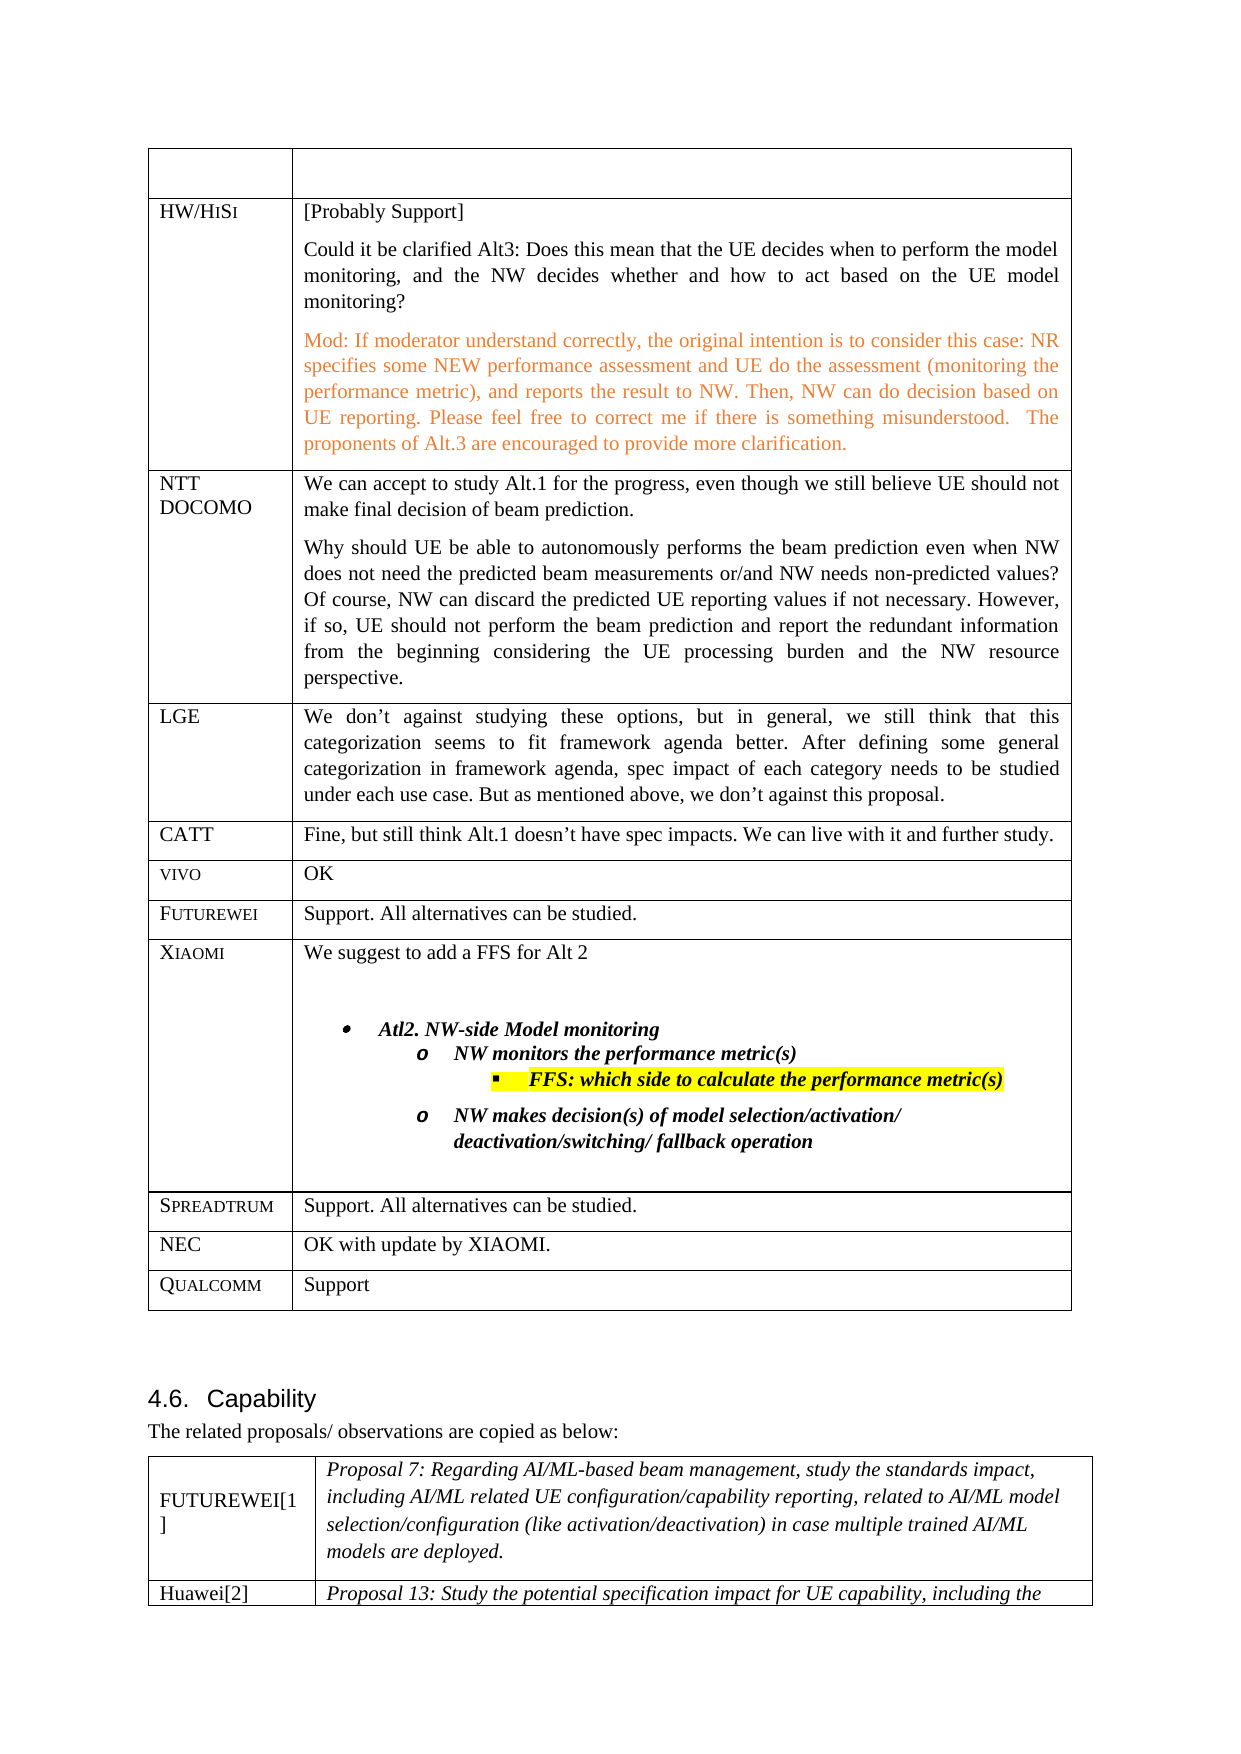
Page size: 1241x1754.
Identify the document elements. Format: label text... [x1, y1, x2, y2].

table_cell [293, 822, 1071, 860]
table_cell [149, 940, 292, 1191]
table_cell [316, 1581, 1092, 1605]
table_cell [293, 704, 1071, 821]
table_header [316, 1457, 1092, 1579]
text The related proposals/ observations are copied as below: [148, 1419, 1093, 1443]
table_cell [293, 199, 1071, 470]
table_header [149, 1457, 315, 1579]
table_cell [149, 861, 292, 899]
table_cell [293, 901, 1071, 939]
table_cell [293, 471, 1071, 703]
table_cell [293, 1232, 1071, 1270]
subtitle Capability [148, 1384, 1093, 1413]
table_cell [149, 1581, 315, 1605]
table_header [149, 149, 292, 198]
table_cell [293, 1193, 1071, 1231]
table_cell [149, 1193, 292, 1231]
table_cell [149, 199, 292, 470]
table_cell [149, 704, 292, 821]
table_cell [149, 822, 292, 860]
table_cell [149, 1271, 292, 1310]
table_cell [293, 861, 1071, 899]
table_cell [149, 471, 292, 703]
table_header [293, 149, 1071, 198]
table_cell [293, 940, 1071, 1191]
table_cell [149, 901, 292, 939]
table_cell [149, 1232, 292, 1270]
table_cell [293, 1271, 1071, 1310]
